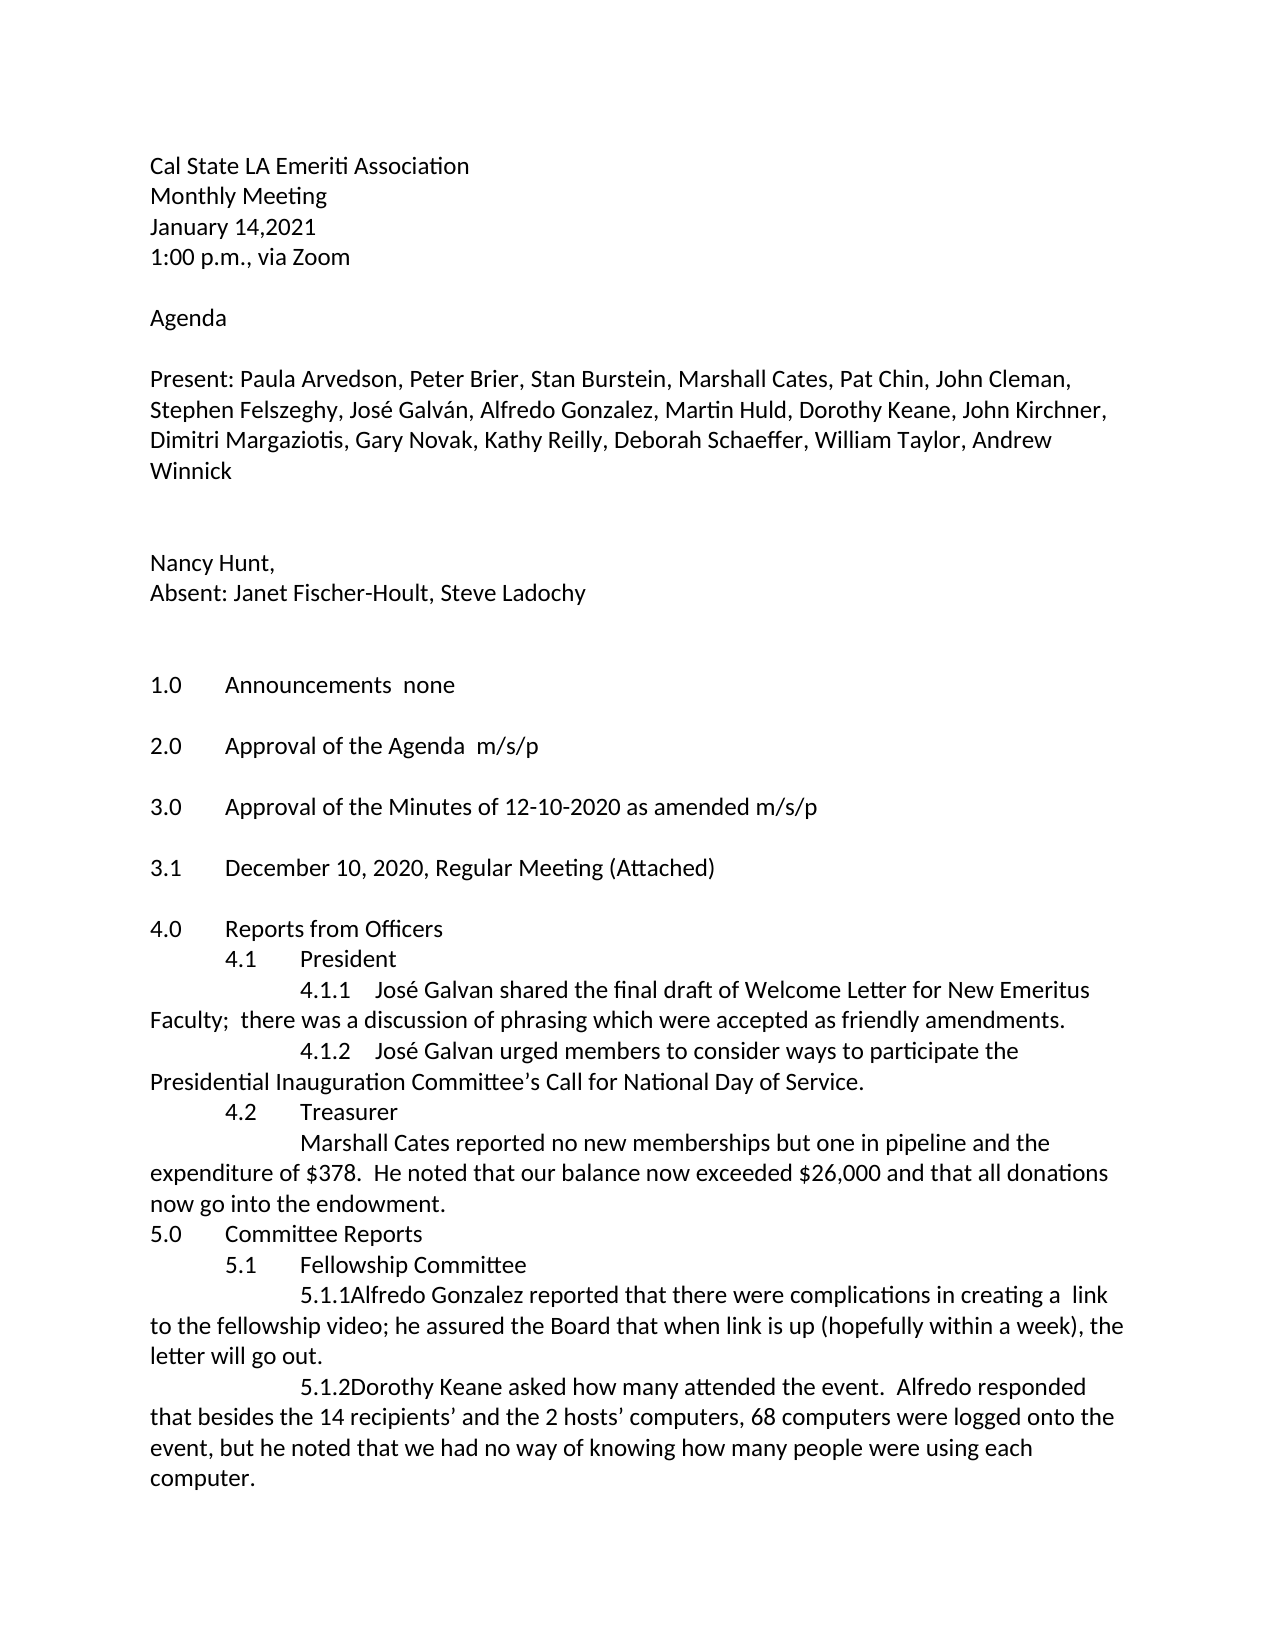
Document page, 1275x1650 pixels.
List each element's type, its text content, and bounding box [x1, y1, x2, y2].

text 1.0 Announcements none [150, 669, 1125, 699]
text Cal State LA Emeriti Association [150, 150, 1125, 181]
text Absent: Janet Fischer-Hoult, Steve Ladochy [150, 577, 1125, 608]
text Monthly Meeting [150, 181, 1125, 211]
text January 14,2021 [150, 211, 1125, 242]
text 2.0 Approval of the Agenda m/s/p [150, 730, 1125, 760]
text 5.1 Fellowship Committee [150, 1249, 1125, 1279]
text 4.2 Treasurer [150, 1096, 1125, 1127]
text Nancy Hunt, [150, 547, 1125, 577]
text 1:00 p.m., via Zoom [150, 242, 1125, 272]
text Present: Paula Arvedson, Peter Brier, Stan Burstein, Marshall Cates, Pat Chin, John Cleman, Stephen Felszeghy, José Galván, Alfredo Gonzalez, Martin Huld, Dorothy Keane, John Kirchner, Dimitri Margaziotis, Gary Novak, Kathy Reilly, Deborah Schaeffer, William Taylor, Andrew Winnick [150, 364, 1125, 486]
text 5.1.1Alfredo Gonzalez reported that there were complications in creating a link to the fellowship video; he assured the Board that when link is up (hopefully within a week), the letter will go out. [150, 1279, 1125, 1371]
text Agenda [150, 303, 1125, 333]
text 4.1 President [150, 943, 1125, 974]
text 3.0 Approval of the Minutes of 12-10-2020 as amended m/s/p [150, 791, 1125, 821]
text 4.0 Reports from Officers [150, 913, 1125, 943]
text 4.1.1 José Galvan shared the final draft of Welcome Letter for New Emeritus Faculty; there was a discussion of phrasing which were accepted as friendly amendments. [150, 974, 1125, 1035]
text 5.0 Committee Reports [150, 1218, 1125, 1249]
text 4.1.2 José Galvan urged members to consider ways to participate the Presidential Inauguration Committee’s Call for National Day of Service. [150, 1035, 1125, 1096]
text 5.1.2Dorothy Keane asked how many attended the event. Alfredo responded that besides the 14 recipients’ and the 2 hosts’ computers, 68 computers were logged onto the event, but he noted that we had no way of knowing how many people were using each computer. [150, 1371, 1125, 1493]
text 3.1 December 10, 2020, Regular Meeting (Attached) [150, 852, 1125, 882]
text Marshall Cates reported no new memberships but one in pipeline and the expenditure of $378. He noted that our balance now exceeded $26,000 and that all donations now go into the endowment. [150, 1127, 1125, 1218]
